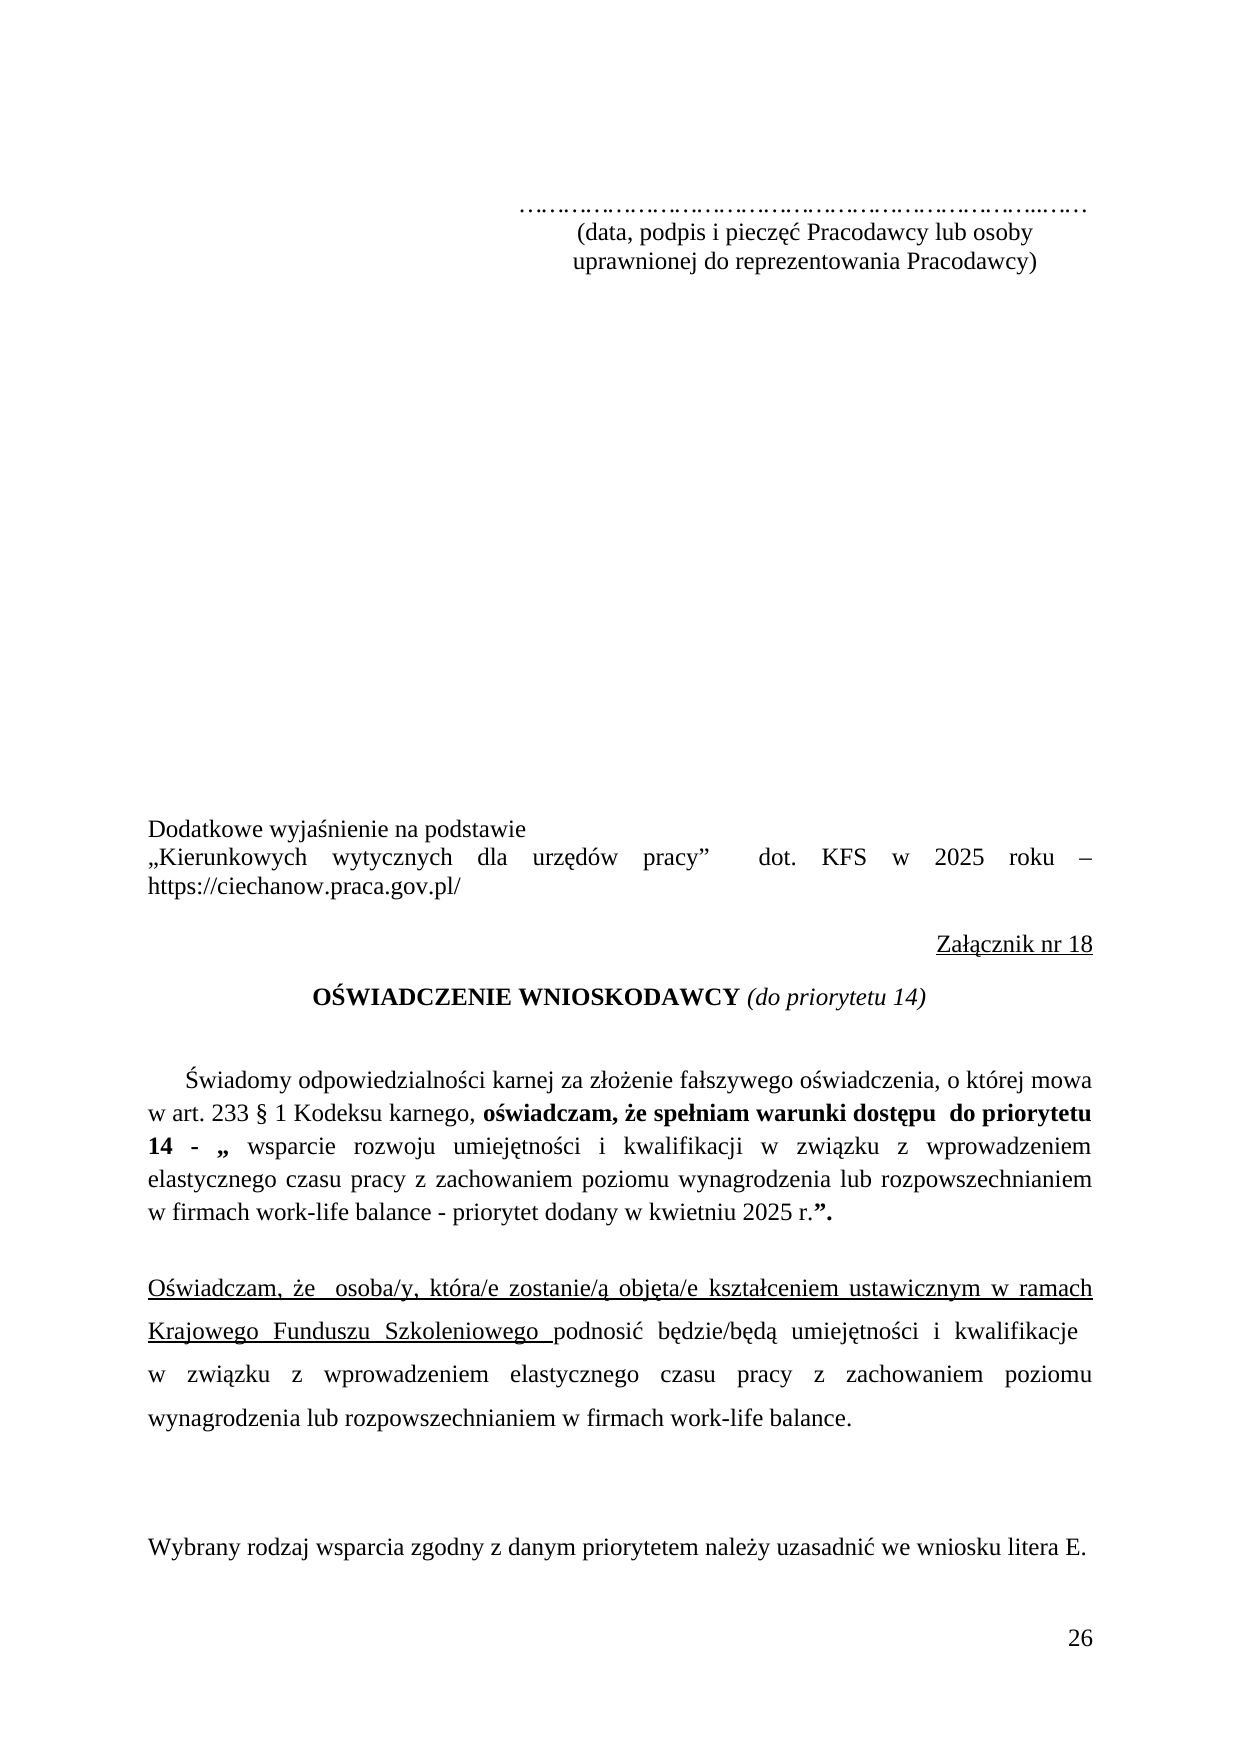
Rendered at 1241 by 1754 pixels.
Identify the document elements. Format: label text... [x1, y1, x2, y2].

text (data, podpis i pieczęć Pracodawcy lub osoby uprawnionej do reprezentowania Pracodawcy) [517, 217, 1093, 275]
text Oświadczam, że osoba/y, która/e zostanie/ą objęta/e kształceniem ustawicznym w ramach Krajowego Funduszu Szkoleniowego podnosić będzie/będą umiejętności i kwalifikacje w związku z wprowadzeniem elastycznego czasu pracy z zachowaniem poziomu wynagrodzenia lub rozpowszechnianiem w firmach work-life balance. [148, 1273, 1093, 1298]
text Oświadczam, że osoba/y, która/e zostanie/ą objęta/e kształceniem ustawicznym w ramach Krajowego Funduszu Szkoleniowego podnosić będzie/będą umiejętności i kwalifikacje w związku z wprowadzeniem elastycznego czasu pracy z zachowaniem poziomu wynagrodzenia lub rozpowszechnianiem w firmach work-life balance. [148, 1300, 1093, 1431]
text Świadomy odpowiedzialności karnej za złożenie fałszywego oświadczenia, o której mowa w art. 233 § 1 Kodeksu karnego, oświadczam, że spełniam warunki dostępu do priorytetu 14 - „ wsparcie rozwoju umiejętności i kwalifikacji w związku z wprowadzeniem elastycznego czasu pracy z zachowaniem poziomu wynagrodzenia lub rozpowszechnianiem w firmach work-life balance - priorytet dodany w kwietniu 2025 r.”. [148, 1065, 1093, 1226]
text Dodatkowe wyjaśnienie na podstawie [148, 814, 1093, 842]
text Załącznik nr 18 [148, 929, 1093, 957]
text ……………………………………………………………..…… [517, 189, 1093, 217]
text „Kierunkowych wytycznych dla urzędów pracy” dot. KFS w 2025 roku – https://ciechanow.praca.gov.pl/ [148, 842, 1093, 900]
text OŚWIADCZENIE WNIOSKODAWCY (do priorytetu 14) [148, 982, 1093, 1011]
text Wybrany rodzaj wsparcia zgodny z danym priorytetem należy uzasadnić we wniosku litera E. [148, 1532, 1093, 1561]
